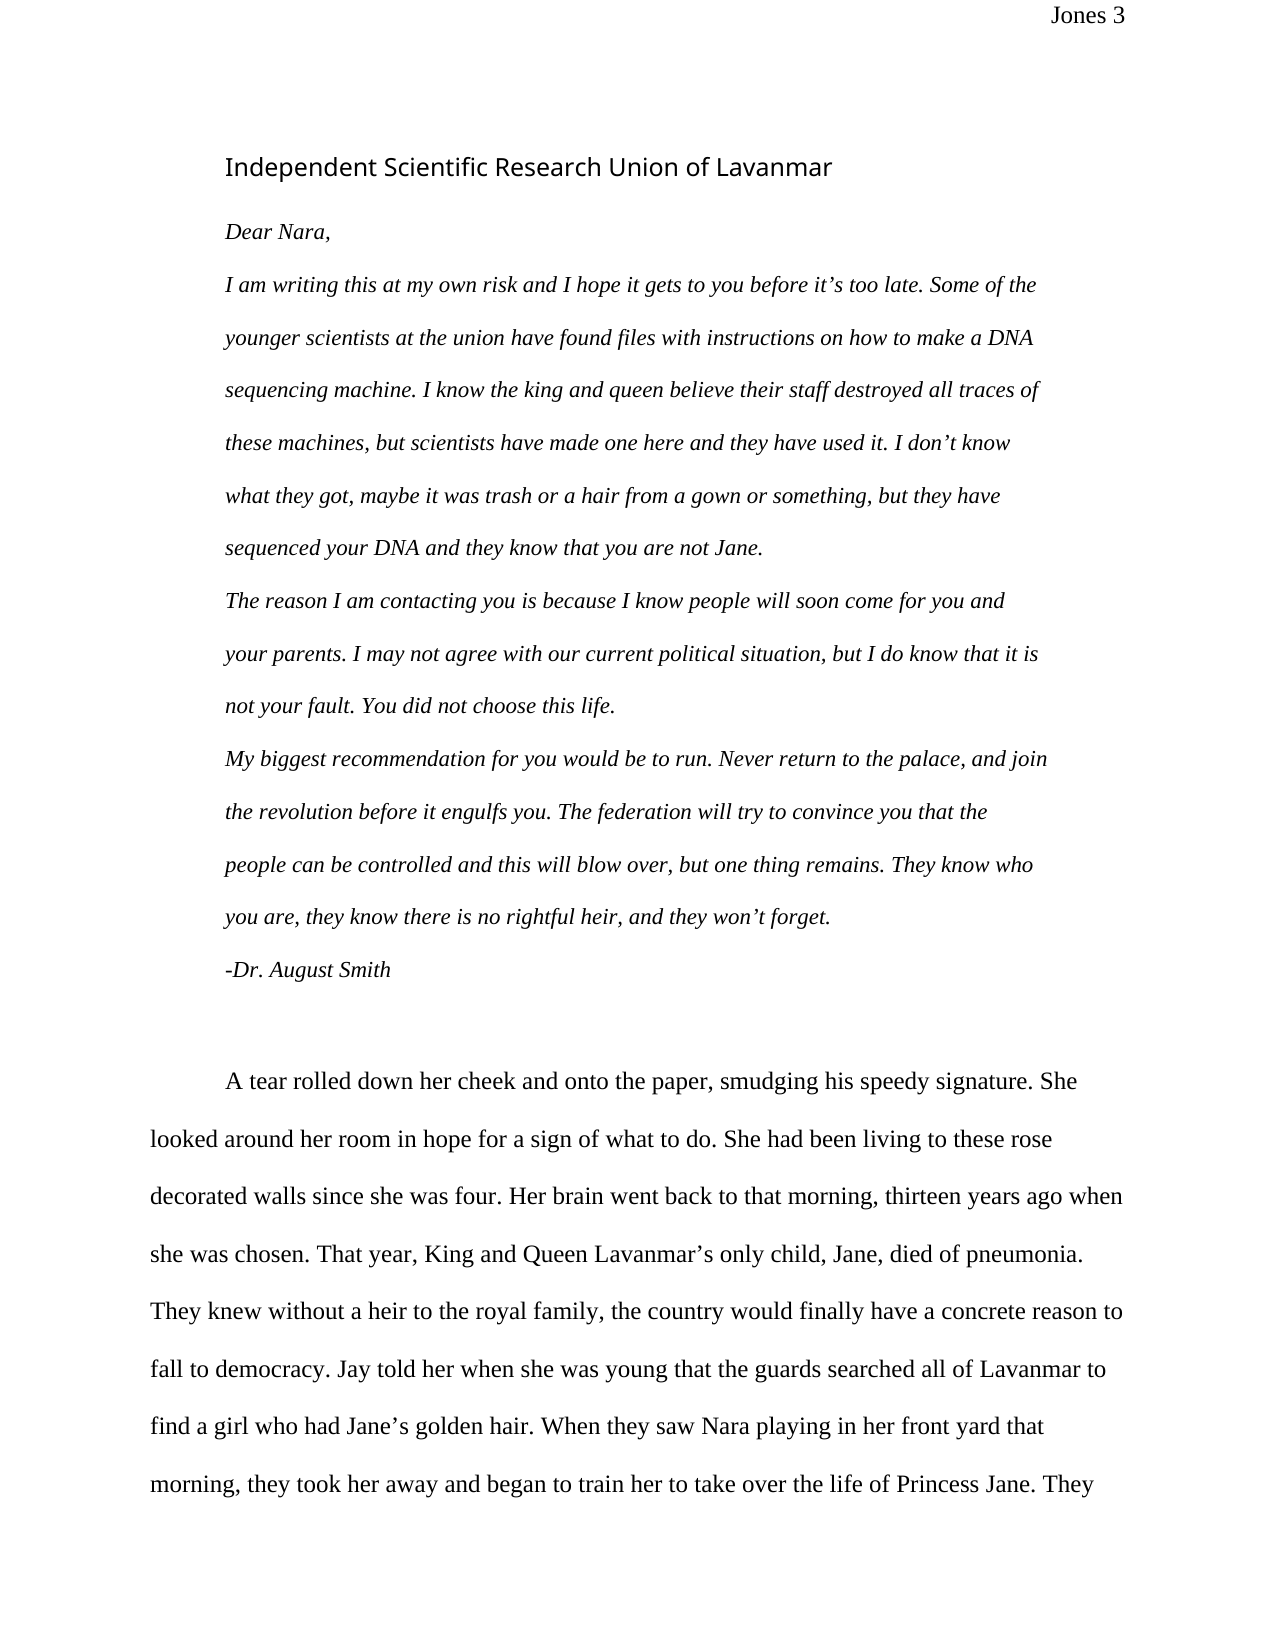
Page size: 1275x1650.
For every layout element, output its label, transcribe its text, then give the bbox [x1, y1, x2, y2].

text Independent Scientific Research Union of Lavanmar [225, 150, 1052, 184]
text -Dr. August Smith [225, 956, 1052, 982]
text Dear Nara, [225, 218, 1052, 244]
text My biggest recommendation for you would be to run. Never return to the palace, and join the revolution before it engulfs you. The federation will try to convince you that the people can be controlled and this will blow over, but one thing remains. They know who you are, they know there is no rightful heir, and they won’t forget. [225, 745, 1052, 930]
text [150, 1066, 1125, 1497]
text I am writing this at my own risk and I hope it gets to you before it’s too late. Some of the younger scientists at the union have found files with instructions on how to make a DNA sequencing machine. I know the king and queen believe their staff destroyed all traces of these machines, but scientists have made one here and they have used it. I don’t know what they got, maybe it was trash or a hair from a gown or something, but they have sequenced your DNA and they know that you are not Jane. [225, 271, 1052, 561]
text The reason I am contacting you is because I know people will soon come for you and your parents. I may not agree with our current political situation, but I do know that it is not your fault. You did not choose this life. [225, 587, 1052, 719]
